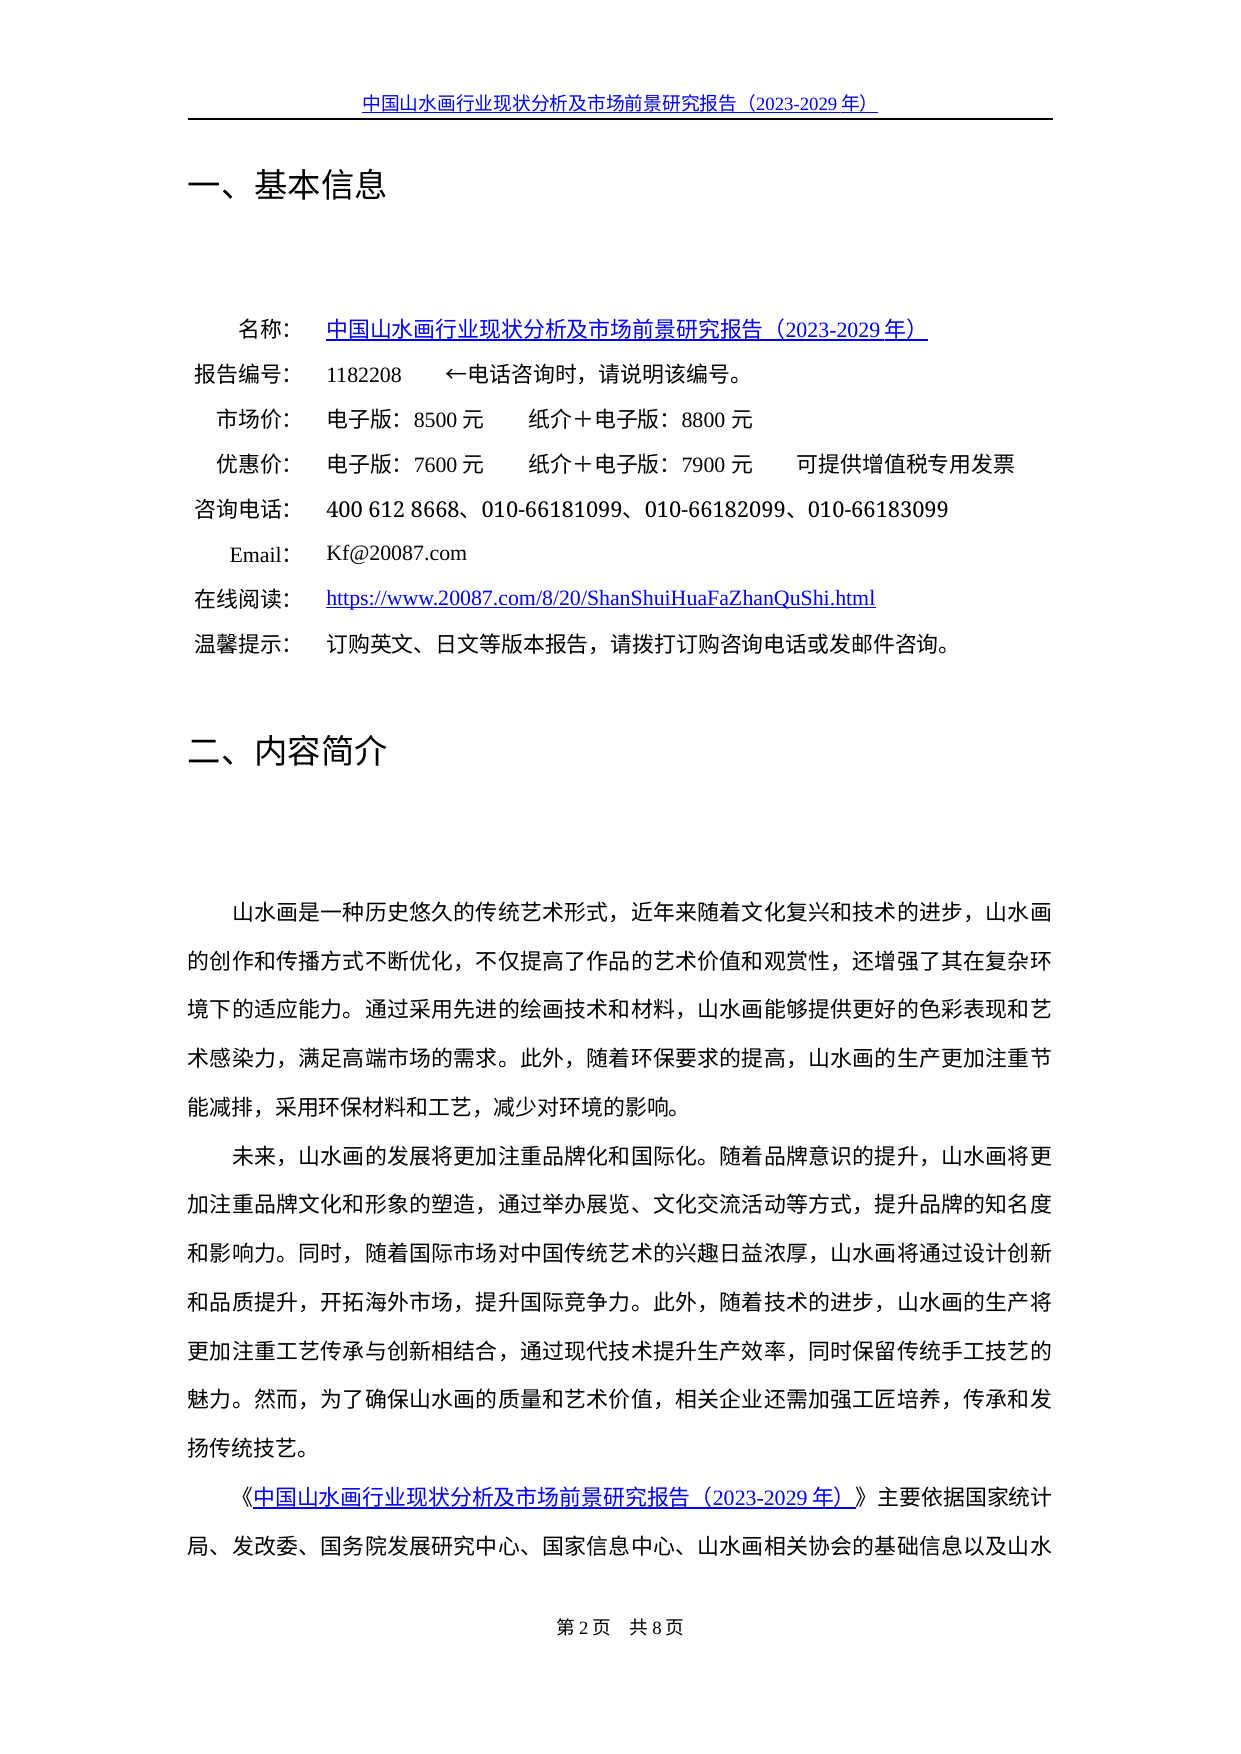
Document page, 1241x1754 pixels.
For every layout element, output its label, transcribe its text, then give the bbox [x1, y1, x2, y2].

table_cell 咨询电话： [167, 492, 315, 537]
table_header 中国山水画行业现状分析及市场前景研究报告（2023-2029年） [315, 312, 1073, 357]
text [187, 894, 1053, 1561]
table_header 名称： [167, 312, 315, 357]
title 一、基本信息 [187, 150, 1053, 215]
table_cell 电子版：8500 元 纸介＋电子版：8800 元 [315, 402, 1073, 447]
table_cell 报告编号： [167, 357, 315, 402]
table_cell Email： [167, 537, 315, 582]
table_cell 在线阅读： [167, 582, 315, 627]
table_cell 市场价： [167, 402, 315, 447]
table_cell Kf@20087.com [315, 537, 1073, 582]
table_cell 400 612 8668、010-66181099、010-66182099、010-66183099 [315, 492, 1073, 537]
table_cell 订购英文、日文等版本报告，请拨打订购咨询电话或发邮件咨询。 [315, 627, 1073, 672]
table_cell 电子版：7600 元 纸介＋电子版：7900 元 可提供增值税专用发票 [315, 447, 1073, 492]
table_cell [315, 582, 1073, 627]
table_cell 优惠价： [167, 447, 315, 492]
table_cell 温馨提示： [167, 627, 315, 672]
table_cell 1182208 ←电话咨询时，请说明该编号。 [315, 357, 1073, 402]
title 二、内容简介 [187, 717, 1053, 782]
